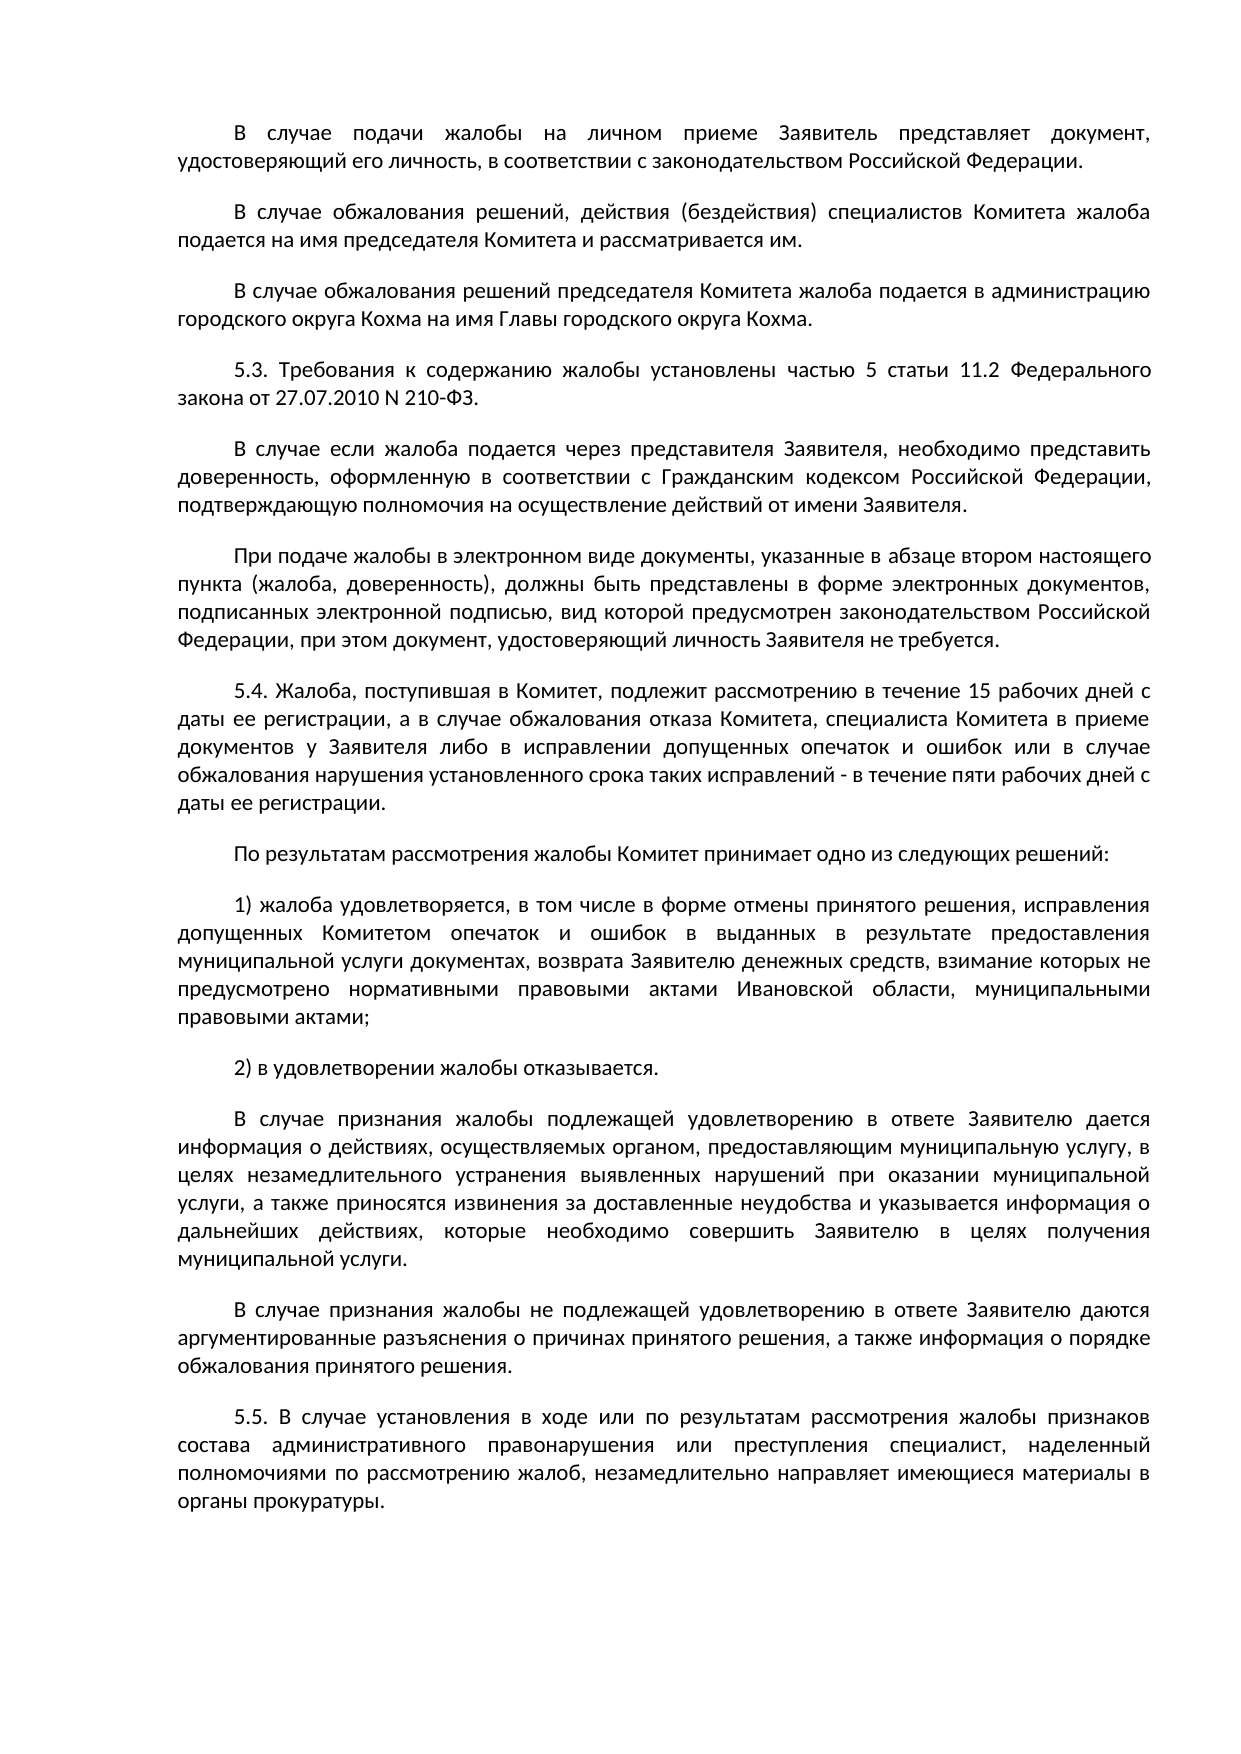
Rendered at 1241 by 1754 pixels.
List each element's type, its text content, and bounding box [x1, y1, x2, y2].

text В случае обжалования решений, действия (бездействия) специалистов Комитета жалоба подается на имя председателя Комитета и рассматривается им. [177, 197, 1152, 253]
text 5.5. В случае установления в ходе или по результатам рассмотрения жалобы признаков состава административного правонарушения или преступления специалист, наделенный полномочиями по рассмотрению жалоб, незамедлительно направляет имеющиеся материалы в органы прокуратуры. [177, 1402, 1152, 1514]
text 1) жалоба удовлетворяется, в том числе в форме отмены принятого решения, исправления допущенных Комитетом опечаток и ошибок в выданных в результате предоставления муниципальной услуги документах, возврата Заявителю денежных средств, взимание которых не предусмотрено нормативными правовыми актами Ивановской области, муниципальными правовыми актами; [177, 890, 1152, 1030]
text В случае подачи жалобы на личном приеме Заявитель представляет документ, удостоверяющий его личность, в соответствии с законодательством Российской Федерации. [177, 118, 1152, 174]
text По результатам рассмотрения жалобы Комитет принимает одно из следующих решений: [177, 839, 1152, 867]
text 5.3. Требования к содержанию жалобы установлены частью 5 статьи 11.2 Федерального закона от 27.07.2010 N 210-ФЗ. [177, 355, 1152, 411]
text 5.4. Жалоба, поступившая в Комитет, подлежит рассмотрению в течение 15 рабочих дней с даты ее регистрации, а в случае обжалования отказа Комитета, специалиста Комитета в приеме документов у Заявителя либо в исправлении допущенных опечаток и ошибок или в случае обжалования нарушения установленного срока таких исправлений - в течение пяти рабочих дней с даты ее регистрации. [177, 676, 1152, 816]
text В случае признания жалобы не подлежащей удовлетворению в ответе Заявителю даются аргументированные разъяснения о причинах принятого решения, а также информация о порядке обжалования принятого решения. [177, 1295, 1152, 1379]
text В случае если жалоба подается через представителя Заявителя, необходимо представить доверенность, оформленную в соответствии с Гражданским кодексом Российской Федерации, подтверждающую полномочия на осуществление действий от имени Заявителя. [177, 434, 1152, 518]
text 2) в удовлетворении жалобы отказывается. [177, 1053, 1152, 1081]
text При подаче жалобы в электронном виде документы, указанные в абзаце втором настоящего пункта (жалоба, доверенность), должны быть представлены в форме электронных документов, подписанных электронной подписью, вид которой предусмотрен законодательством Российской Федерации, при этом документ, удостоверяющий личность Заявителя не требуется. [177, 541, 1152, 653]
text В случае признания жалобы подлежащей удовлетворению в ответе Заявителю дается информация о действиях, осуществляемых органом, предоставляющим муниципальную услугу, в целях незамедлительного устранения выявленных нарушений при оказании муниципальной услуги, а также приносятся извинения за доставленные неудобства и указывается информация о дальнейших действиях, которые необходимо совершить Заявителю в целях получения муниципальной услуги. [177, 1104, 1152, 1272]
text В случае обжалования решений председателя Комитета жалоба подается в администрацию городского округа Кохма на имя Главы городского округа Кохма. [177, 276, 1152, 332]
